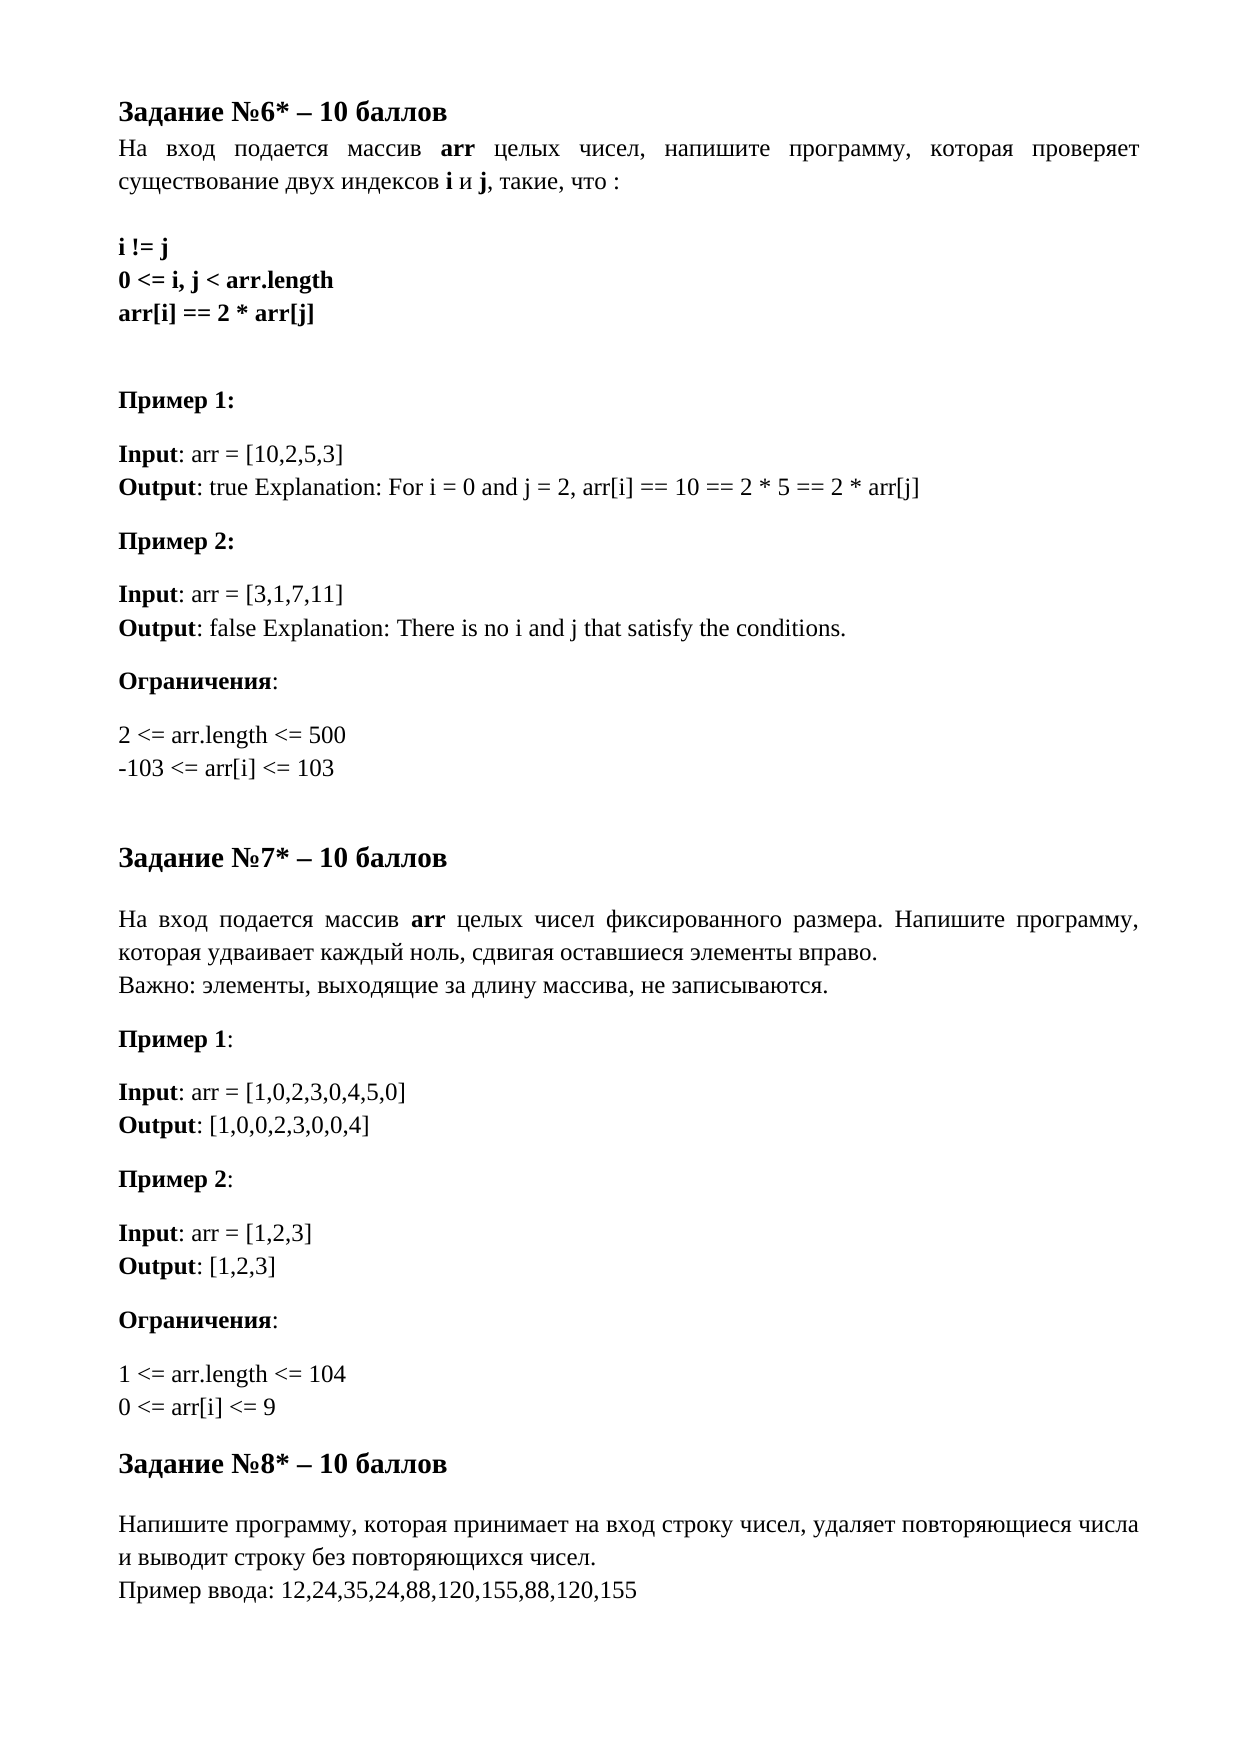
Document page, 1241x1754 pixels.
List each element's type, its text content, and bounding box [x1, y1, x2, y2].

text Пример ввода: 12,24,35,24,88,120,155,88,120,155 [118, 1575, 1140, 1604]
text На вход подается массив arr целых чисел, напишите программу, которая проверяет существование двух индексов i и j, такие, что : [118, 133, 1140, 195]
text i != j [118, 232, 1140, 261]
subtitle Задание №6* – 10 баллов [118, 94, 1140, 128]
text Напишите программу, которая принимает на вход строку чисел, удаляет повторяющиеся числа и выводит строку без повторяющихся чисел. [118, 1509, 1140, 1571]
text Пример 2: [118, 1164, 1140, 1193]
text На вход подается массив arr целых чисел фиксированного размера. Напишите программу, которая удваивает каждый ноль, сдвигая оставшиеся элементы вправо. [118, 904, 1140, 966]
text Output: true Explanation: For i = 0 and j = 2, arr[i] == 10 == 2 * 5 == 2 * arr[j] [118, 472, 1140, 501]
subtitle Задание №8* – 10 баллов [118, 1446, 1140, 1479]
text -103 <= arr[i] <= 103 [118, 753, 1140, 782]
text Пример 1: [118, 385, 1140, 414]
text Input: arr = [3,1,7,11] [118, 579, 1140, 608]
text Output: false Explanation: There is no i and j that satisfy the conditions. [118, 613, 1140, 641]
text Input: arr = [10,2,5,3] [118, 439, 1140, 468]
text Пример 2: [118, 526, 1140, 554]
text 2 <= arr.length <= 500 [118, 720, 1140, 749]
text Важно: элементы, выходящие за длину массива, не записываются. [118, 970, 1140, 998]
text Ограничения: [118, 666, 1140, 695]
text 0 <= i, j < arr.length [118, 265, 1140, 294]
text 0 <= arr[i] <= 9 [118, 1392, 1140, 1421]
text Output: [1,0,0,2,3,0,0,4] [118, 1111, 1140, 1139]
text 1 <= arr.length <= 104 [118, 1359, 1140, 1388]
text Пример 1: [118, 1024, 1140, 1052]
text arr[i] == 2 * arr[j] [118, 298, 1140, 327]
text Ограничения: [118, 1305, 1140, 1334]
text Output: [1,2,3] [118, 1251, 1140, 1280]
subtitle Задание №7* – 10 баллов [118, 840, 1140, 874]
text Input: arr = [1,0,2,3,0,4,5,0] [118, 1077, 1140, 1106]
text Input: arr = [1,2,3] [118, 1218, 1140, 1247]
